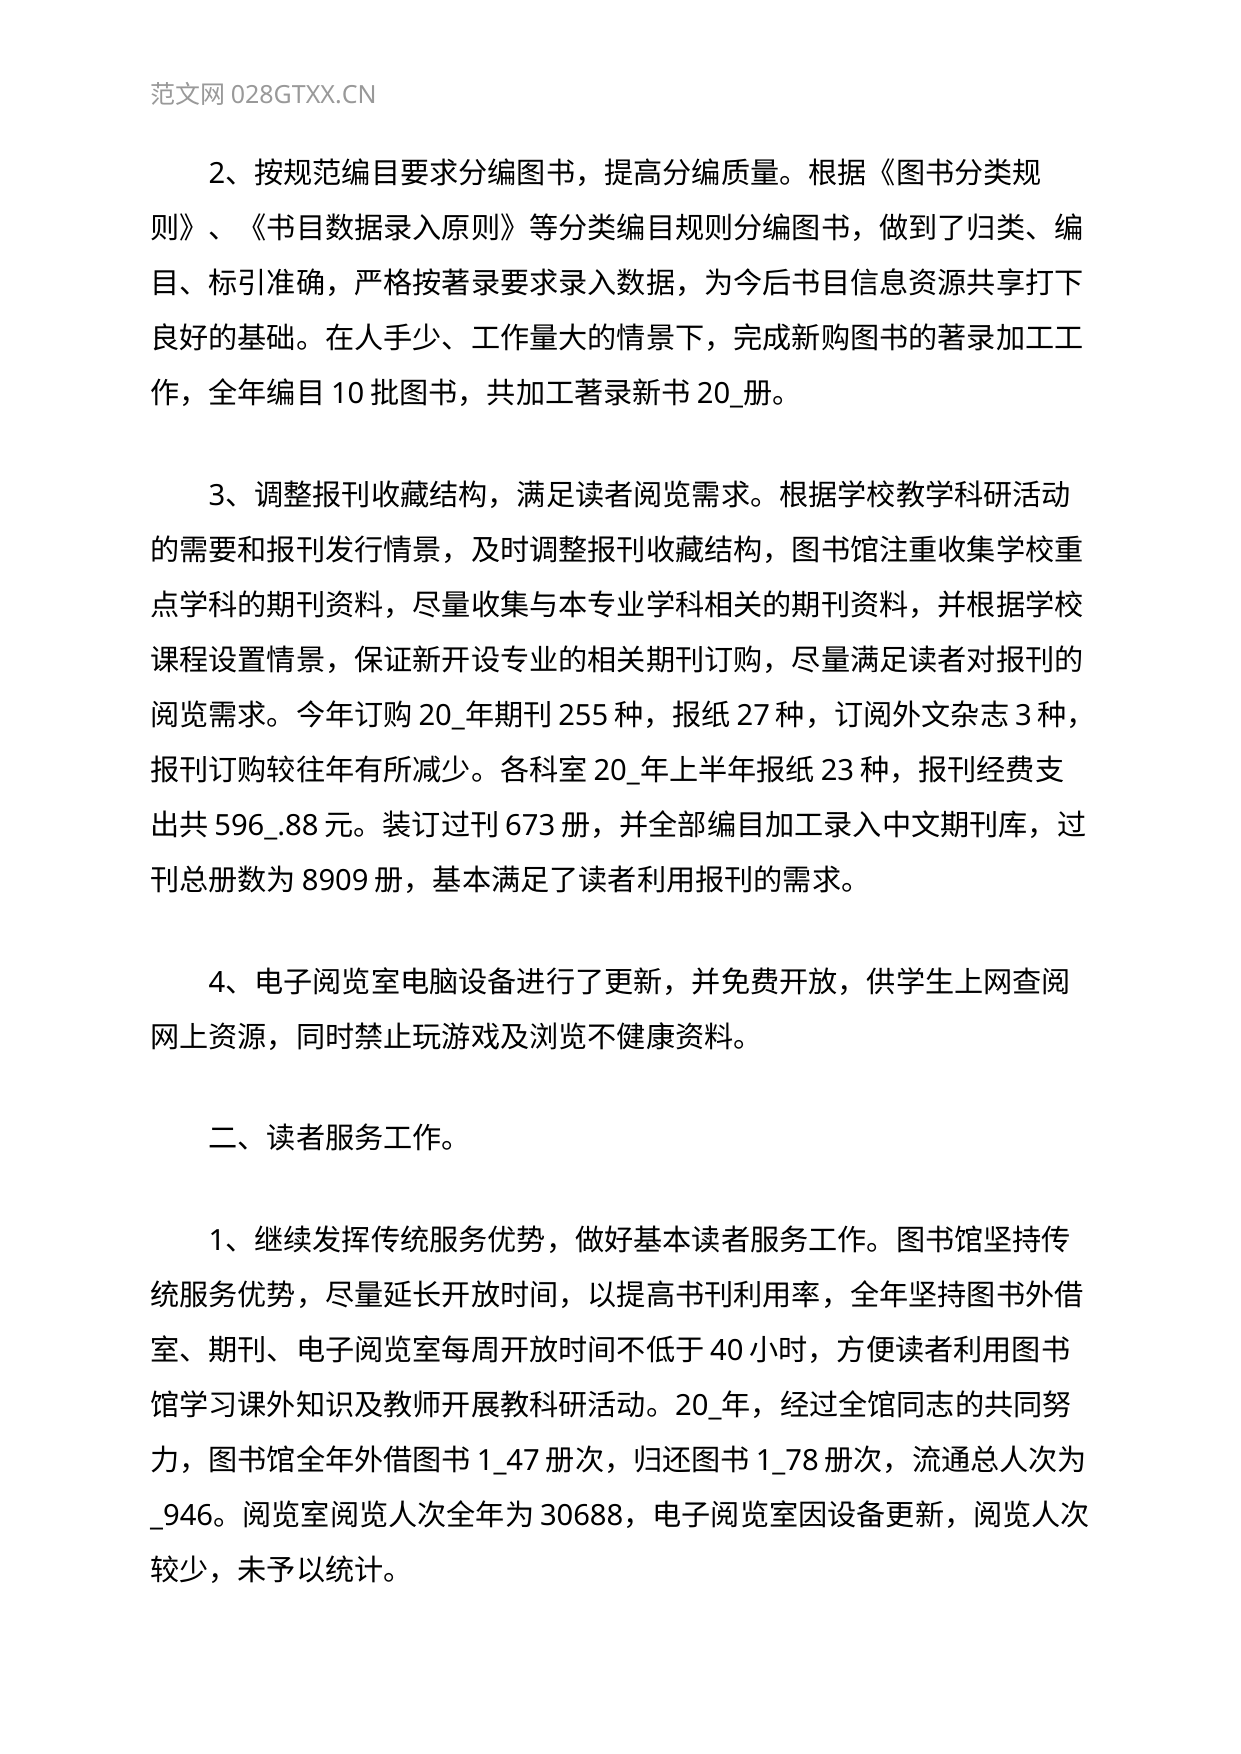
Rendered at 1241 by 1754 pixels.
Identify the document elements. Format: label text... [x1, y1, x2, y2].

text 1、继续发挥传统服务优势，做好基本读者服务工作。图书馆坚持传统服务优势，尽量延长开放时间，以提高书刊利用率，全年坚持图书外借室、期刊、电子阅览室每周开放时间不低于40小时，方便读者利用图书馆学习课外知识及教师开展教科研活动。20_年，经过全馆同志的共同努力，图书馆全年外借图书1_47册次，归还图书1_78册次，流通总人次为_946。阅览室阅览人次全年为30688，电子阅览室因设备更新，阅览人次较少，未予以统计。 [150, 1217, 1090, 1589]
text 2、按规范编目要求分编图书，提高分编质量。根据《图书分类规则》、《书目数据录入原则》等分类编目规则分编图书，做到了归类、编目、标引准确，严格按著录要求录入数据，为今后书目信息资源共享打下良好的基础。在人手少、工作量大的情景下，完成新购图书的著录加工工作，全年编目10批图书，共加工著录新书20_册。 [150, 150, 1090, 412]
text 3、调整报刊收藏结构，满足读者阅览需求。根据学校教学科研活动的需要和报刊发行情景，及时调整报刊收藏结构，图书馆注重收集学校重点学科的期刊资料，尽量收集与本专业学科相关的期刊资料，并根据学校课程设置情景，保证新开设专业的相关期刊订购，尽量满足读者对报刊的阅览需求。今年订购20_年期刊255种，报纸27种，订阅外文杂志3种，报刊订购较往年有所减少。各科室20_年上半年报纸23种，报刊经费支出共596_.88元。装订过刊673册，并全部编目加工录入中文期刊库，过刊总册数为8909册，基本满足了读者利用报刊的需求。 [150, 472, 1090, 899]
text 二、读者服务工作。 [150, 1115, 1090, 1157]
text 4、电子阅览室电脑设备进行了更新，并免费开放，供学生上网查阅网上资源，同时禁止玩游戏及浏览不健康资料。 [150, 958, 1090, 1056]
